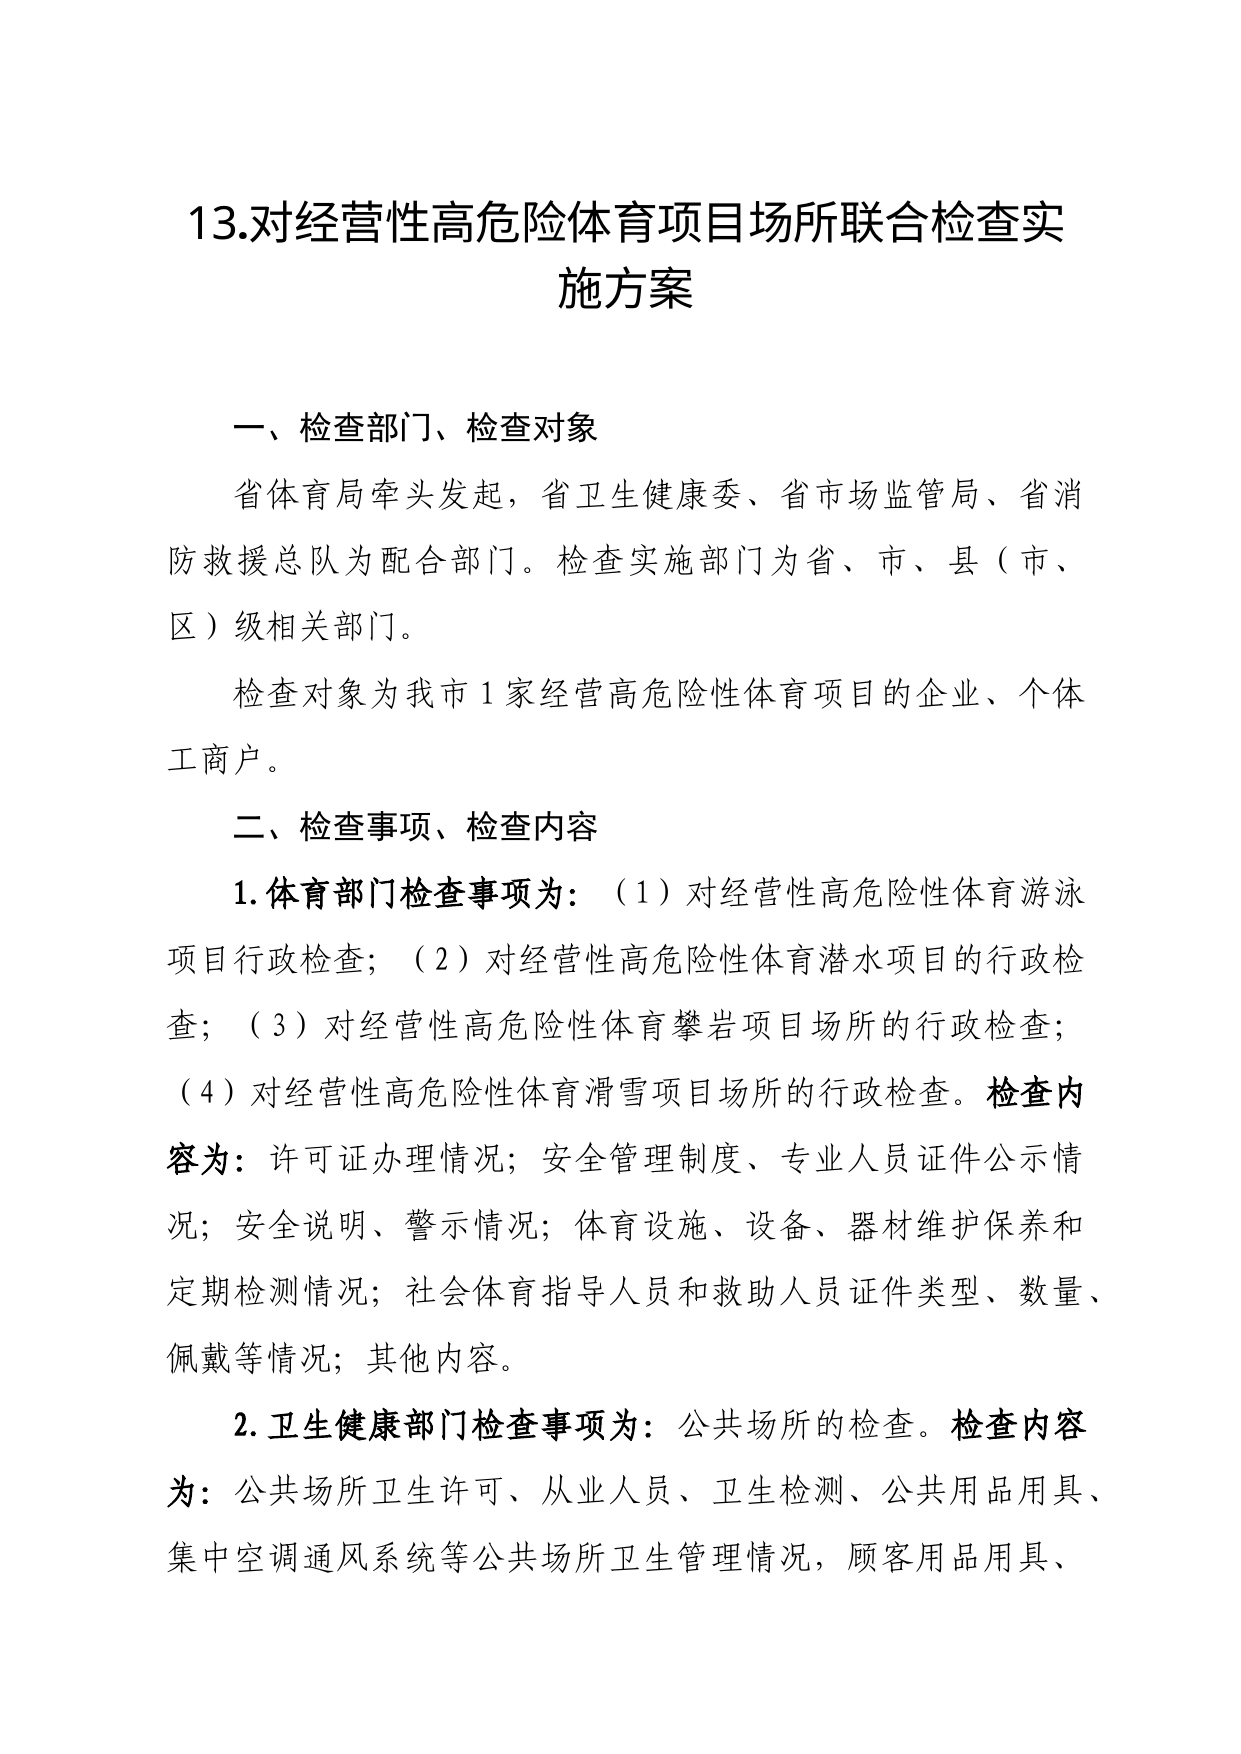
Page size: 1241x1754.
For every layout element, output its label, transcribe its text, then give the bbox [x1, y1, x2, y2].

subtitle 13.对经营性高危险体育项目场所联合检查实施方案 [165, 193, 1087, 326]
text 检查对象为我市1家经营高危险性体育项目的企业、个体工商户。 [165, 658, 1087, 791]
text 省体育局牵头发起，省卫生健康委、省市场监管局、省消防救援总队为配合部门。检查实施部门为省、市、县（市、区）级相关部门。 [165, 458, 1087, 658]
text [165, 1389, 1087, 1588]
text 1.体育部门检查事项为：（1）对经营性高危险性体育游泳项目行政检查；（2）对经营性高危险性体育潜水项目的行政检查；（3）对经营性高危险性体育攀岩项目场所的行政检查；（4）对经营性高危险性体育滑雪项目场所的行政检查。检查内容为：许可证办理情况；安全管理制度、专业人员证件公示情况；安全说明、警示情况；体育设施、设备、器材维护保养和定期检测情况；社会体育指导人员和救助人员证件类型、数量、佩戴等情况；其他内容。 [165, 857, 1087, 1389]
text 二、检查事项、检查内容 [165, 791, 1087, 857]
text 一、检查部门、检查对象 [165, 392, 1087, 458]
